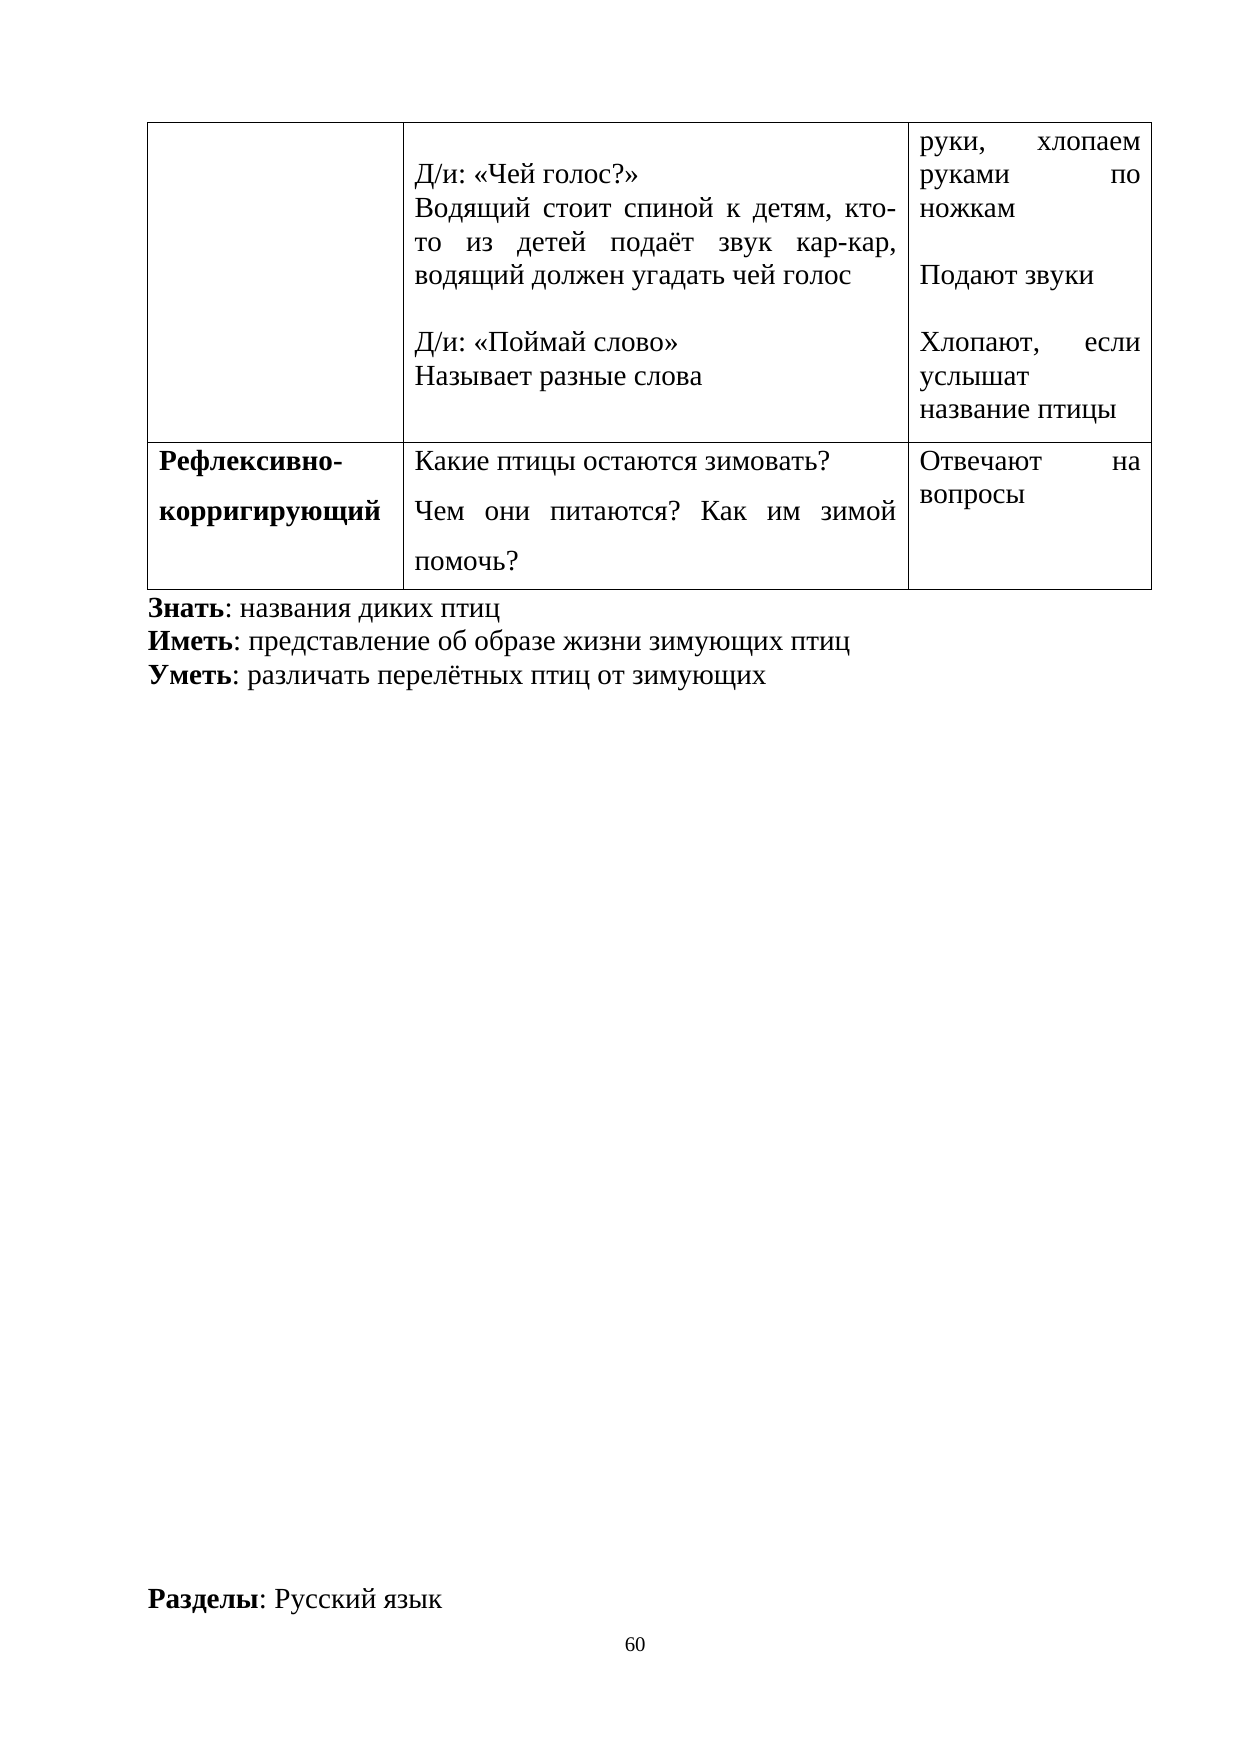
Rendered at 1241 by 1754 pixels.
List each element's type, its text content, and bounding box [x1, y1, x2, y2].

table_cell Какие птицы остаются зимовать? Чем они питаются? Как им зимой помочь? [404, 443, 908, 589]
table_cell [909, 123, 1151, 442]
text Уметь: различать перелётных птиц от зимующих [148, 657, 1122, 690]
table_cell Рефлексивно-корригирующий [148, 443, 403, 589]
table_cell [404, 123, 908, 442]
text Иметь: представление об образе жизни зимующих птиц [148, 623, 1122, 657]
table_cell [148, 123, 403, 442]
text Знать: названия диких птиц [148, 590, 1122, 623]
table_cell Отвечают на вопросы [909, 443, 1151, 589]
text Разделы: Русский язык [148, 1581, 1122, 1614]
